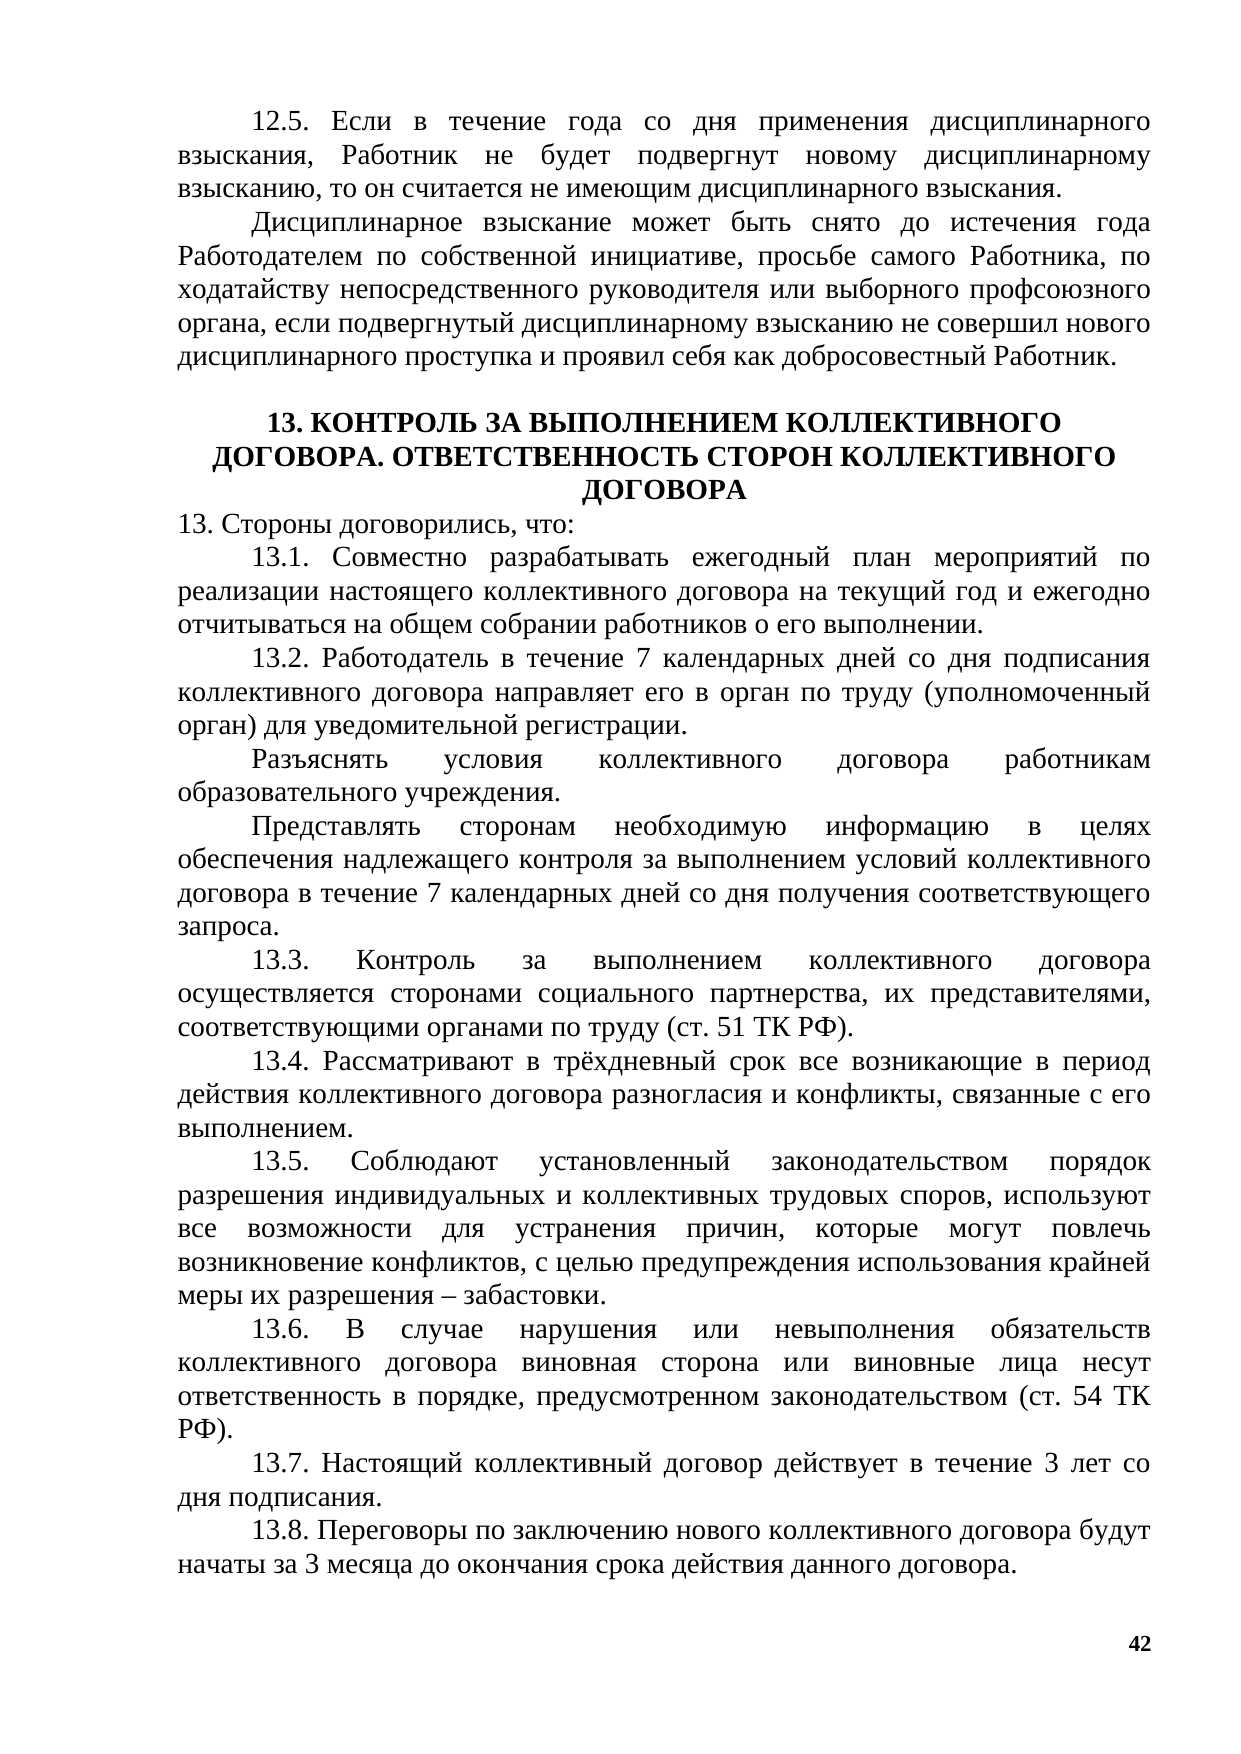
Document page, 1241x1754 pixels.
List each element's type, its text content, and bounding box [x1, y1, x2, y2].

text 13.5. Соблюдают установленный законодательством порядок разрешения индивидуальных и коллективных трудовых споров, используют все возможности для устранения причин, которые могут повлечь возникновение конфликтов, с целью предупреждения использования крайней меры их разрешения – забастовки. [177, 1143, 1152, 1311]
text 13. Стороны договорились, что: [177, 506, 1152, 539]
text 12.5. Если в течение года со дня применения дисциплинарного взыскания, Работник не будет подвергнут новому дисциплинарному взысканию, то он считается не имеющим дисциплинарного взыскания. [177, 103, 1152, 204]
text 13.8. Переговоры по заключению нового коллективного договора будут начаты за 3 месяца до окончания срока действия данного договора. [177, 1512, 1152, 1579]
text Разъяснять условия коллективного договора работникам образовательного учреждения. [177, 741, 1152, 808]
text 13.2. Работодатель в течение 7 календарных дней со дня подписания коллективного договора направляет его в орган по труду (уполномоченный орган) для уведомительной регистрации. [177, 640, 1152, 741]
text 13.6. В случае нарушения или невыполнения обязательств коллективного договора виновная сторона или виновные лица несут ответственность в порядке, предусмотренном законодательством (ст. 54 ТК РФ). [177, 1311, 1152, 1445]
text 13.4. Рассматривают в трёхдневный срок все возникающие в период действия коллективного договора разногласия и конфликты, связанные с его выполнением. [177, 1043, 1152, 1143]
text Дисциплинарное взыскание может быть снято до истечения года Работодателем по собственной инициативе, просьбе самого Работника, по ходатайству непосредственного руководителя или выборного профсоюзного органа, если подвергнутый дисциплинарному взысканию не совершил нового дисциплинарного проступка и проявил себя как добросовестный Работник. [177, 204, 1152, 372]
text Представлять сторонам необходимую информацию в целях обеспечения надлежащего контроля за выполнением условий коллективного договора в течение 7 календарных дней со дня получения соответствующего запроса. [177, 808, 1152, 942]
text 13.1. Совместно разрабатывать ежегодный план мероприятий по реализации настоящего коллективного договора на текущий год и ежегодно отчитываться на общем собрании работников о его выполнении. [177, 539, 1152, 640]
text 13.7. Настоящий коллективный договор действует в течение 3 лет со дня подписания. [177, 1445, 1152, 1512]
text 13. КОНТРОЛЬ ЗА ВЫПОЛНЕНИЕМ КОЛЛЕКТИВНОГО ДОГОВОРА. ОТВЕТСТВЕННОСТЬ СТОРОН КОЛЛЕКТИВНОГО ДОГОВОРА [177, 405, 1152, 506]
text 13.3. Контроль за выполнением коллективного договора осуществляется сторонами социального партнерства, их представителями, соответствующими органами по труду (ст. 51 ТК РФ). [177, 942, 1152, 1043]
